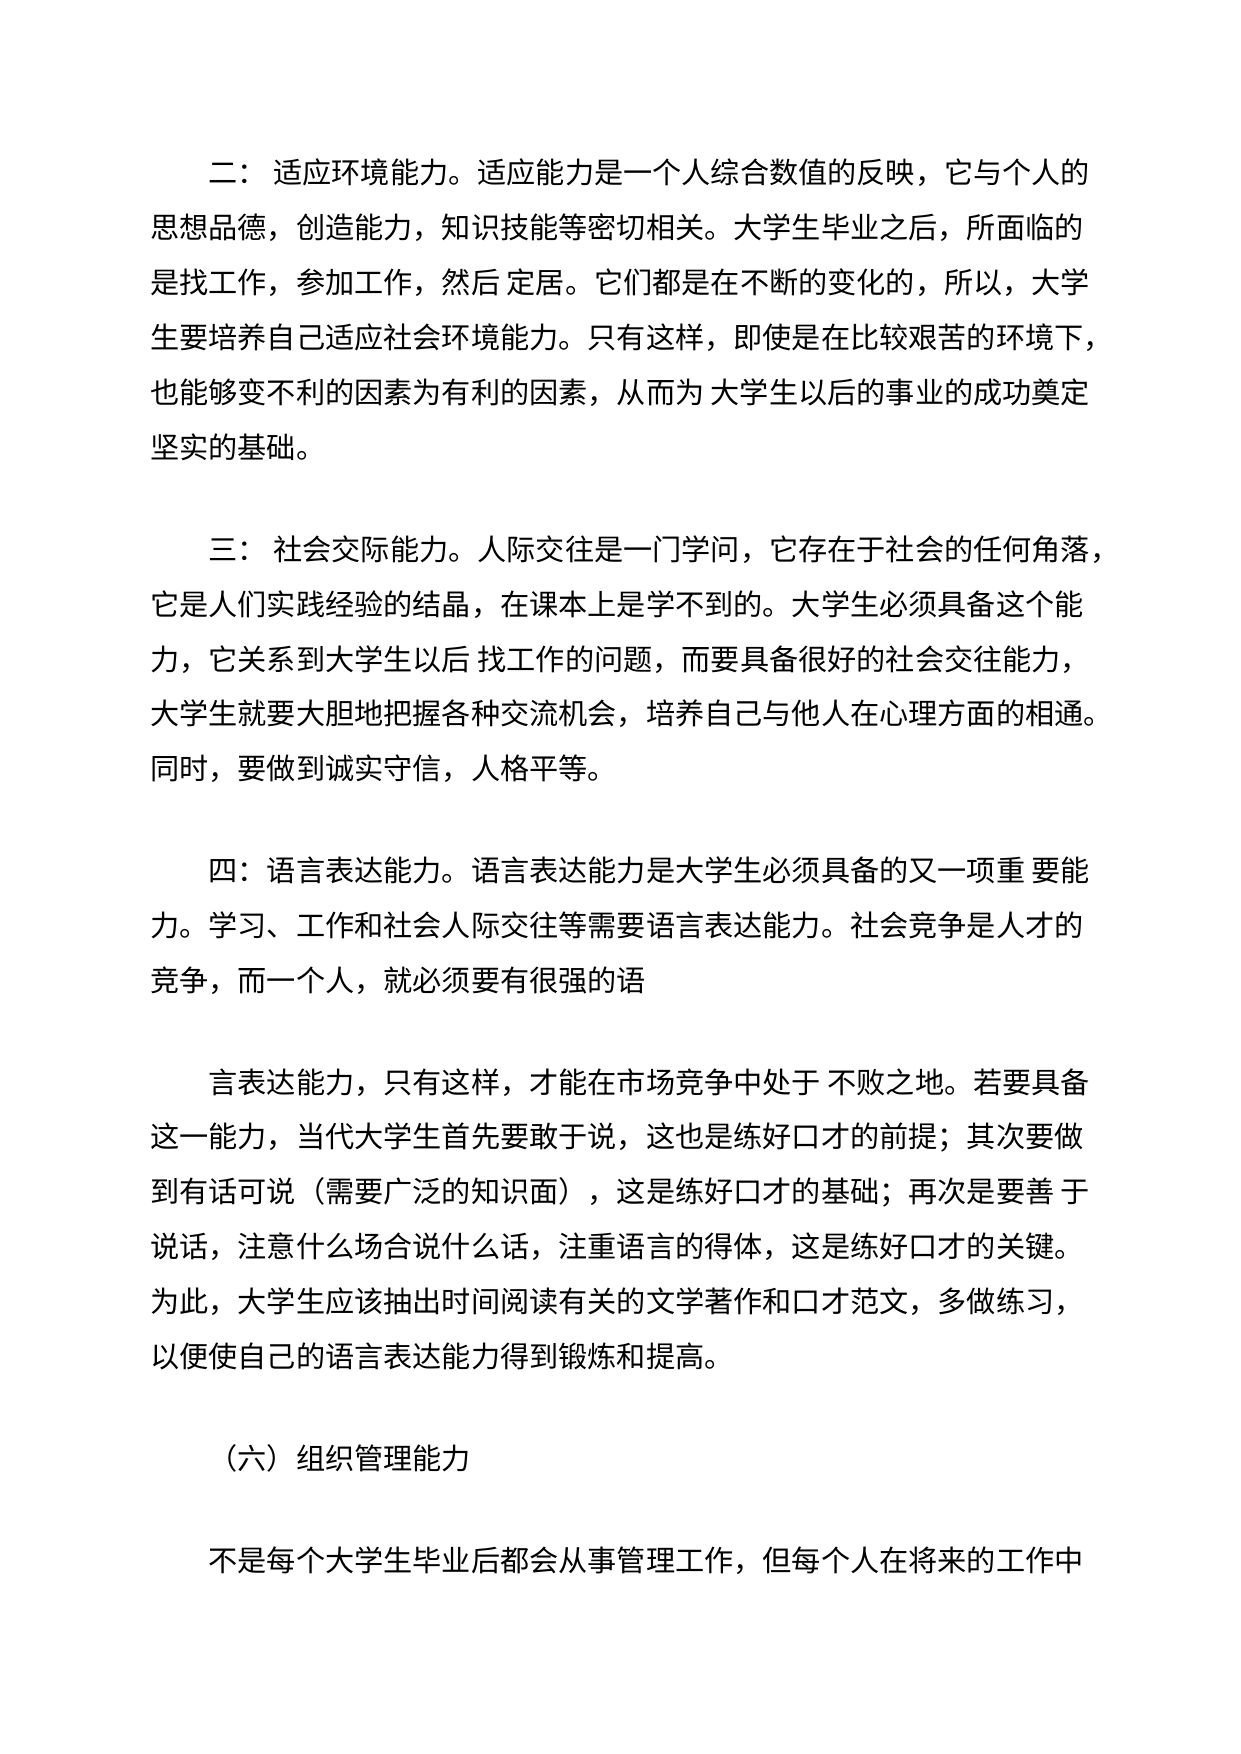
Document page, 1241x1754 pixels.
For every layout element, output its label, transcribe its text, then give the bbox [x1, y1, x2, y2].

text 二： 适应环境能力。适应能力是一个人综合数值的反映，它与个人的思想品德，创造能力，知识技能等密切相关。大学生毕业之后，所面临的是找工作，参加工作，然后 定居。它们都是在不断的变化的，所以，大学生要培养自己适应社会环境能力。只有这样，即使是在比较艰苦的环境下，也能够变不利的因素为有利的因素，从而为 大学生以后的事业的成功奠定坚实的基础。 [150, 150, 1090, 467]
text 三： 社会交际能力。人际交往是一门学问，它存在于社会的任何角落，它是人们实践经验的结晶，在课本上是学不到的。大学生必须具备这个能力，它关系到大学生以后 找工作的问题，而要具备很好的社会交往能力，大学生就要大胆地把握各种交流机会，培养自己与他人在心理方面的相通。同时，要做到诚实守信，人格平等。 [150, 526, 1090, 788]
text 言表达能力，只有这样，才能在市场竞争中处于 不败之地。若要具备这一能力，当代大学生首先要敢于说，这也是练好口才的前提；其次要做到有话可说（需要广泛的知识面），这是练好口才的基础；再次是要善 于说话，注意什么场合说什么话，注重语言的得体，这是练好口才的关键。为此，大学生应该抽出时间阅读有关的文学著作和口才范文，多做练习，以便使自己的语言表达能力得到锻炼和提高。 [150, 1059, 1090, 1376]
text 四：语言表达能力。语言表达能力是大学生必须具备的又一项重 要能力。学习、工作和社会人际交往等需要语言表达能力。社会竞争是人才的竞争，而一个人，就必须要有很强的语 [150, 848, 1090, 1000]
text （六）组织管理能力 [150, 1435, 1090, 1478]
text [150, 1537, 1090, 1579]
